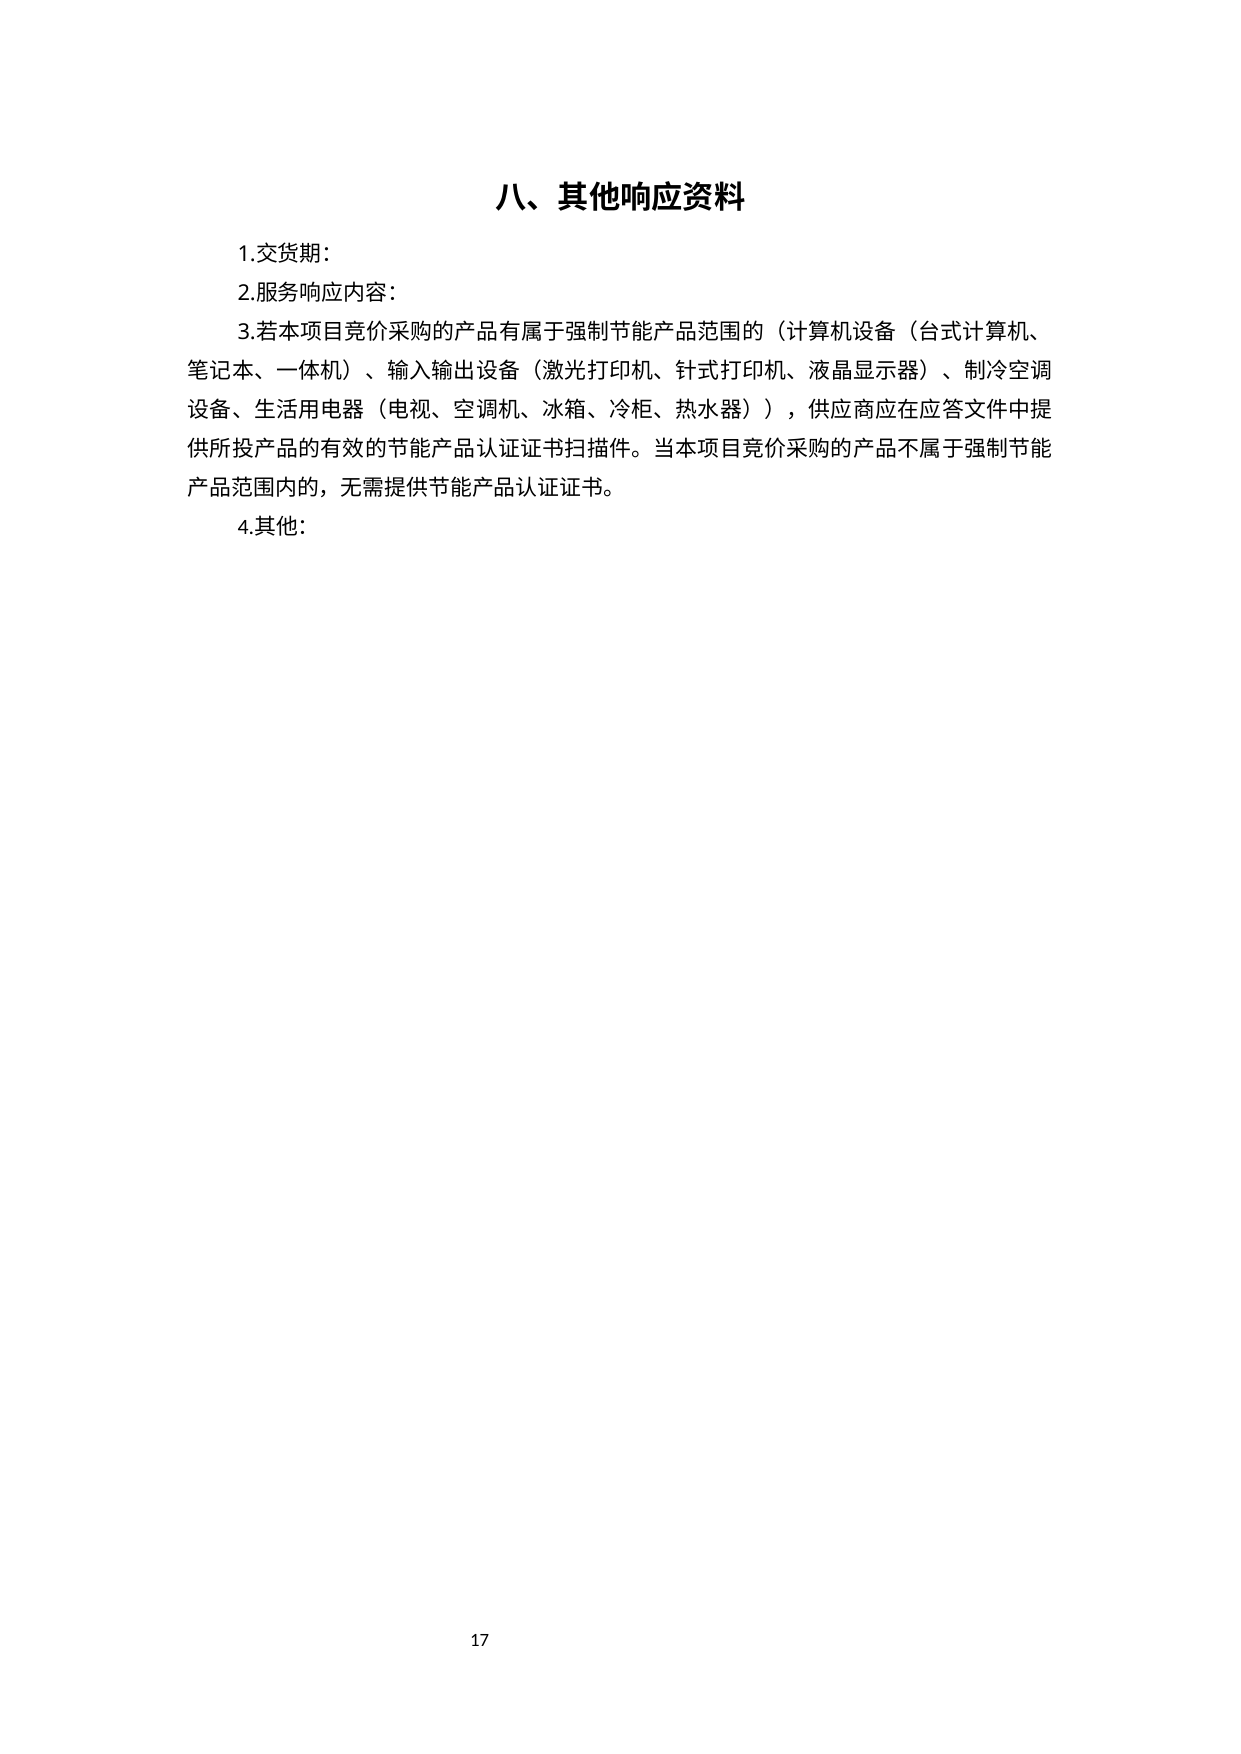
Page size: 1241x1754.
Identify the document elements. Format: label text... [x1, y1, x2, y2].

list 3.若本项目竞价采购的产品有属于强制节能产品范围的（计算机设备（台式计算机、笔记本、一体机）、输入输出设备（激光打印机、针式打印机、液晶显示器）、制冷空调设备、生活用电器（电视、空调机、冰箱、冷柜、热水器）），供应商应在应答文件中提供所投产品的有效的节能产品认证证书扫描件。当本项目竞价采购的产品不属于强制节能产品范围内的，无需提供节能产品认证证书。 [187, 314, 1053, 502]
list 1.交货期： [187, 236, 1053, 268]
list 八、其他响应资料 [187, 162, 1053, 227]
list 4.其他： [187, 508, 1053, 541]
list 2.服务响应内容： [187, 275, 1053, 307]
